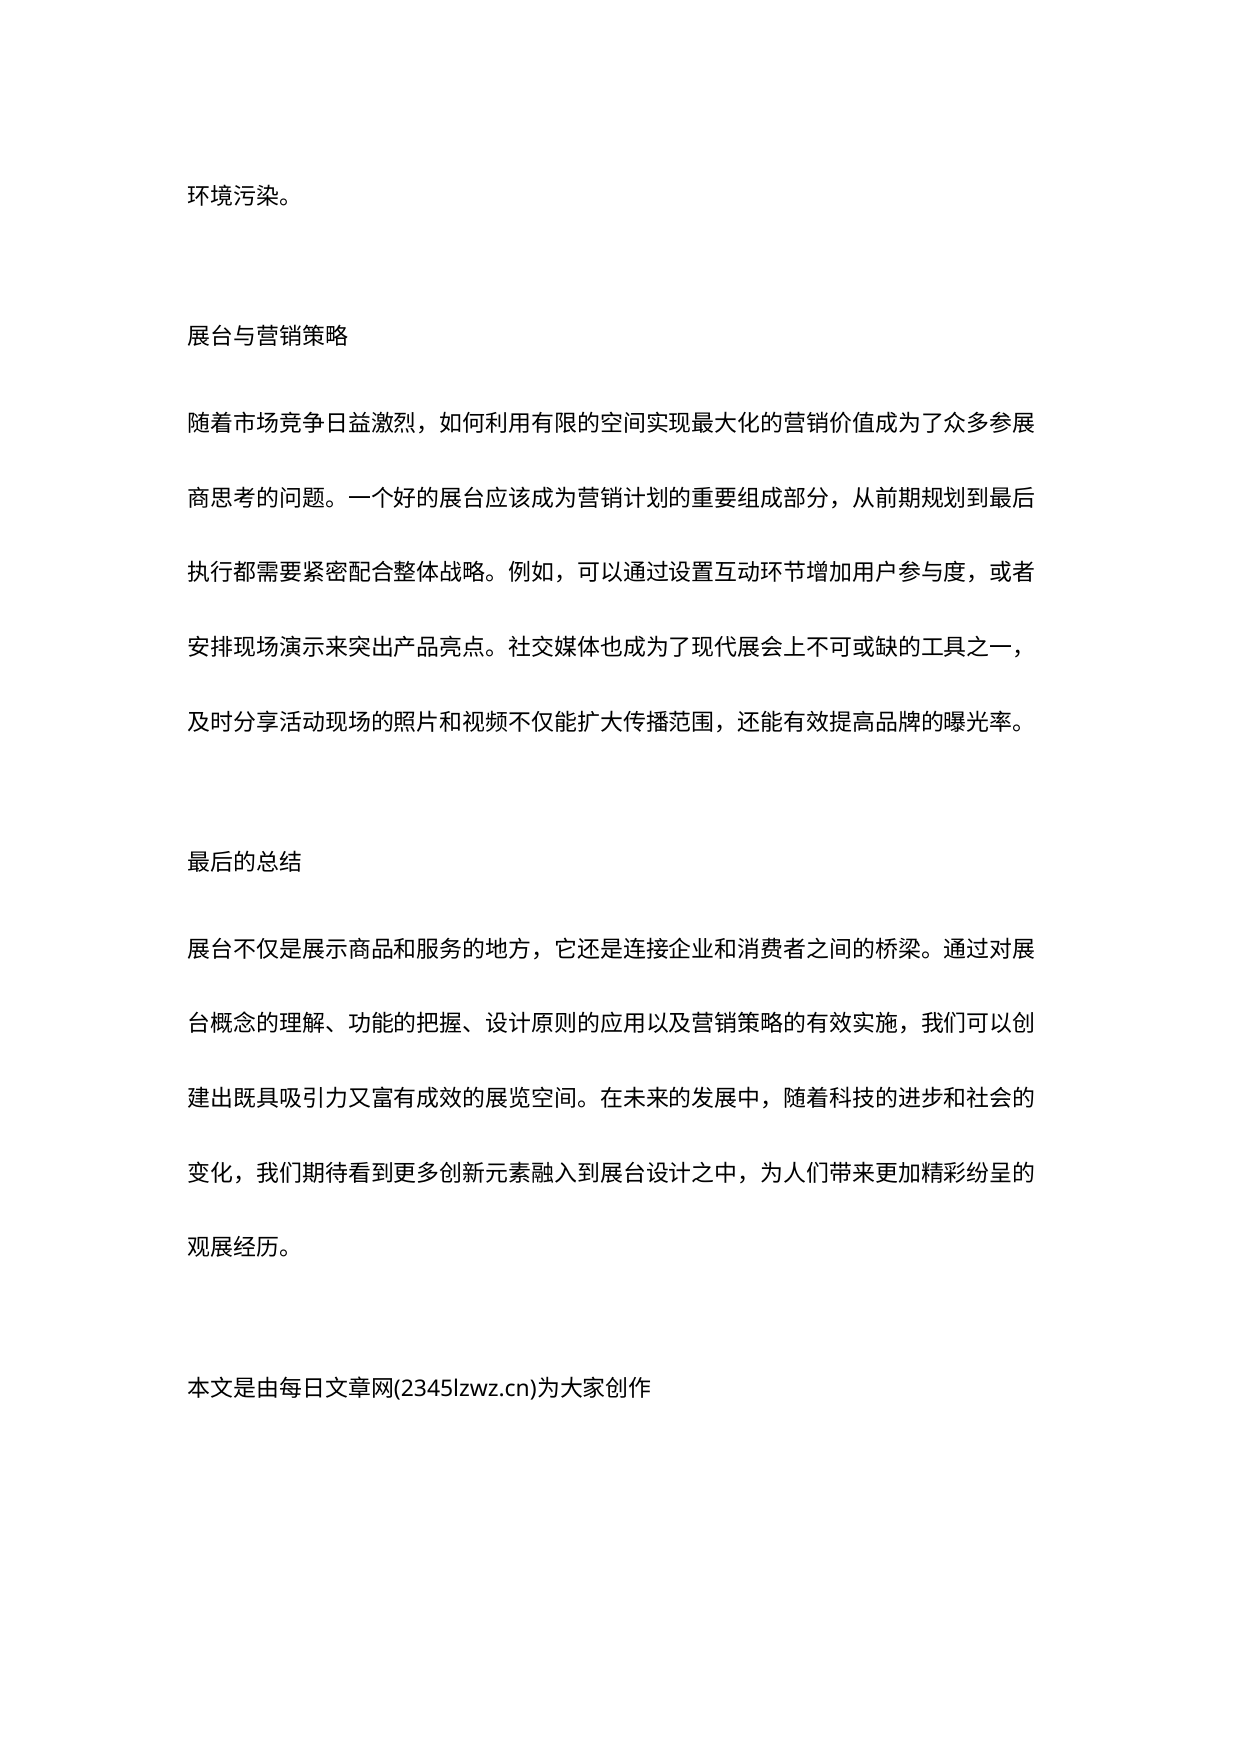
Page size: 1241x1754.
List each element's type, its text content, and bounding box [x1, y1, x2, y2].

text 本文是由每日文章网(2345lzwz.cn)为大家创作 [187, 1354, 1053, 1419]
text 最后的总结 [187, 828, 1053, 893]
text 展台不仅是展示商品和服务的地方，它还是连接企业和消费者之间的桥梁。通过对展台概念的理解、功能的把握、设计原则的应用以及营销策略的有效实施，我们可以创建出既具吸引力又富有成效的展览空间。在未来的发展中，随着科技的进步和社会的变化，我们期待看到更多创新元素融入到展台设计之中，为人们带来更加精彩纷呈的观展经历。 [187, 915, 1053, 1278]
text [187, 162, 1053, 227]
text 展台与营销策略 [187, 302, 1053, 367]
text 随着市场竞争日益激烈，如何利用有限的空间实现最大化的营销价值成为了众多参展商思考的问题。一个好的展台应该成为营销计划的重要组成部分，从前期规划到最后执行都需要紧密配合整体战略。例如，可以通过设置互动环节增加用户参与度，或者安排现场演示来突出产品亮点。社交媒体也成为了现代展会上不可或缺的工具之一，及时分享活动现场的照片和视频不仅能扩大传播范围，还能有效提高品牌的曝光率。 [187, 389, 1053, 753]
